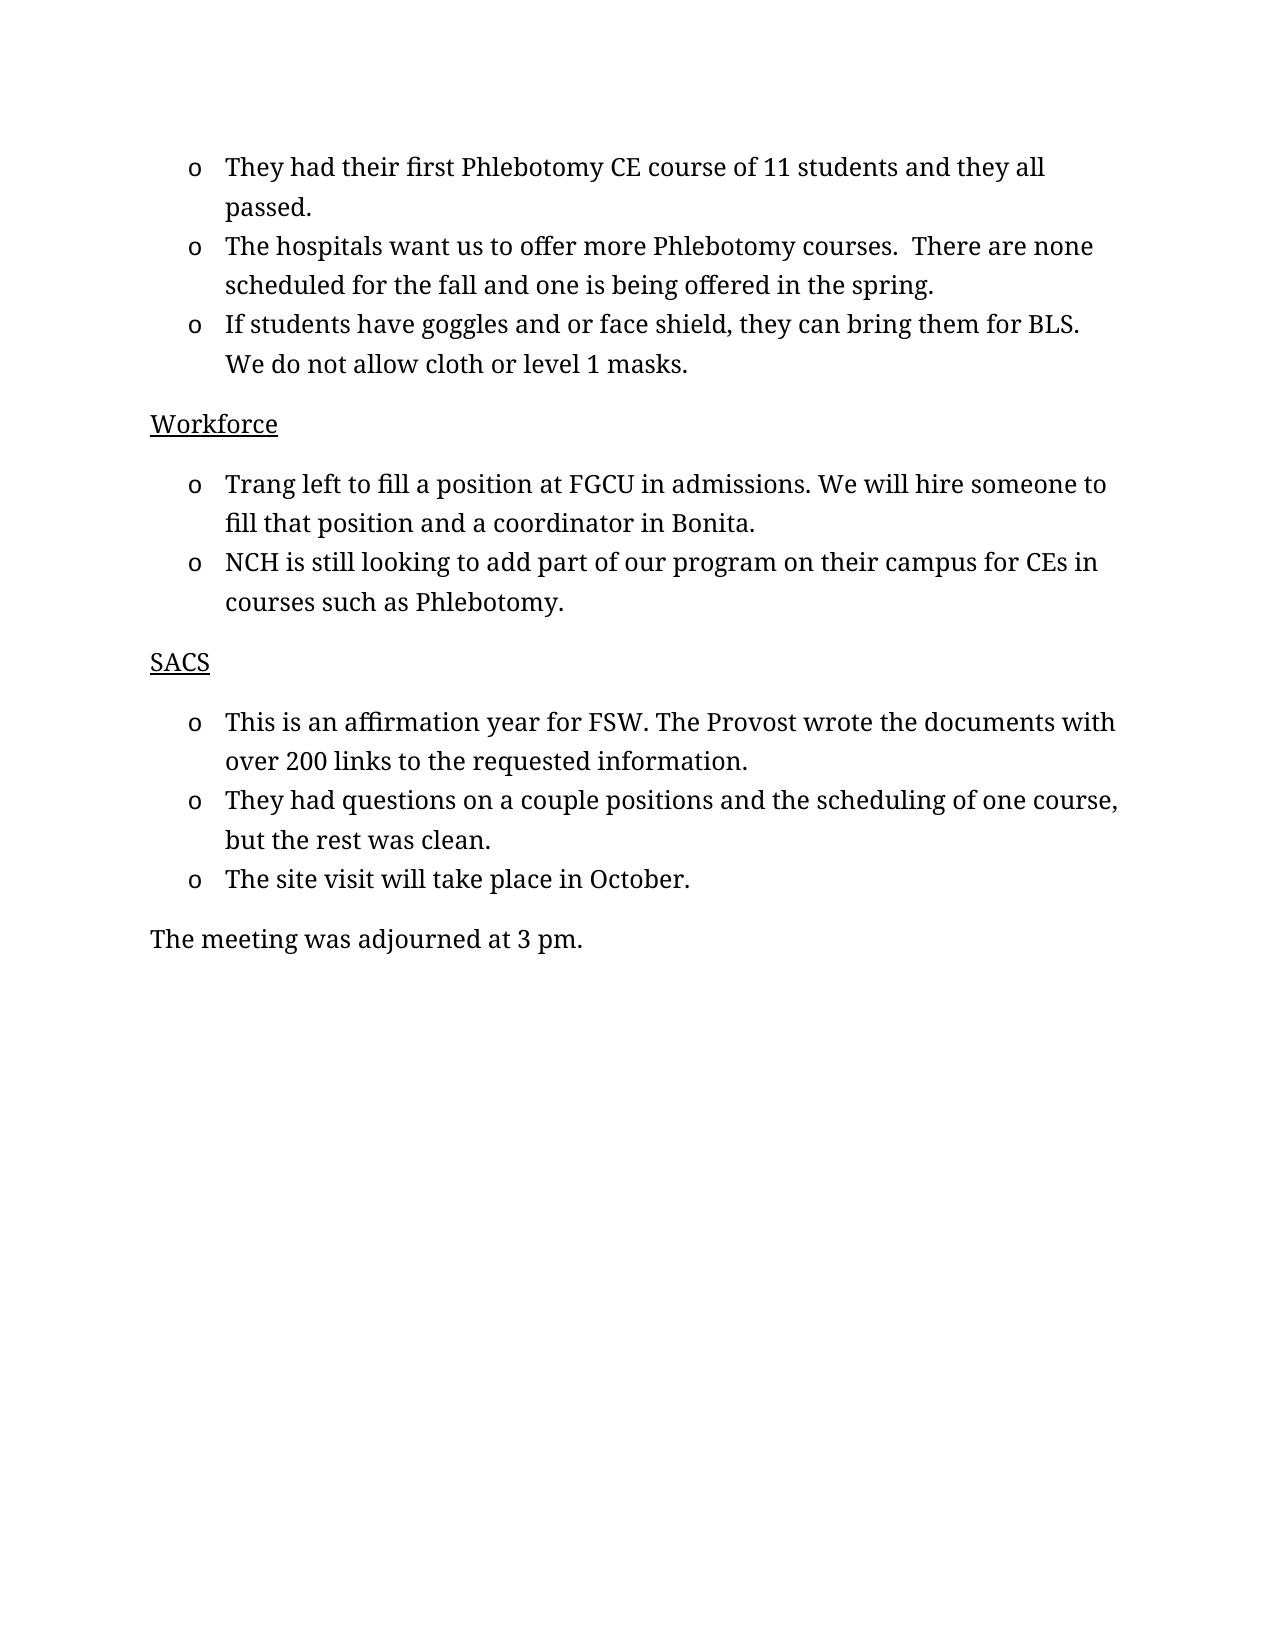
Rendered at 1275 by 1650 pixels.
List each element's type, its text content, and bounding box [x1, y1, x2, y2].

text The meeting was adjourned at 3 pm. [150, 922, 1125, 956]
text Workforce [150, 406, 1125, 441]
list NCH is still looking to add part of our program on their campus for CEs in courses such as Phlebotomy. [187, 545, 1125, 618]
list They had questions on a couple positions and the scheduling of one course, but the rest was clean. [187, 783, 1125, 856]
list The hospitals want us to offer more Phlebotomy courses. There are none scheduled for the fall and one is being offered in the spring. [187, 228, 1125, 302]
text SACS [150, 644, 1125, 678]
list The site visit will take place in October. [187, 861, 1125, 896]
list If students have goggles and or face shield, they can bring them for BLS. We do not allow cloth or level 1 masks. [187, 307, 1125, 381]
list Trang left to fill a position at FGCU in admissions. We will hire someone to fill that position and a coordinator in Bonita. [187, 466, 1125, 540]
list This is an affirmation year for FSW. The Provost wrote the documents with over 200 links to the requested information. [187, 704, 1125, 778]
list They had their first Phlebotomy CE course of 11 students and they all passed. [187, 150, 1125, 223]
